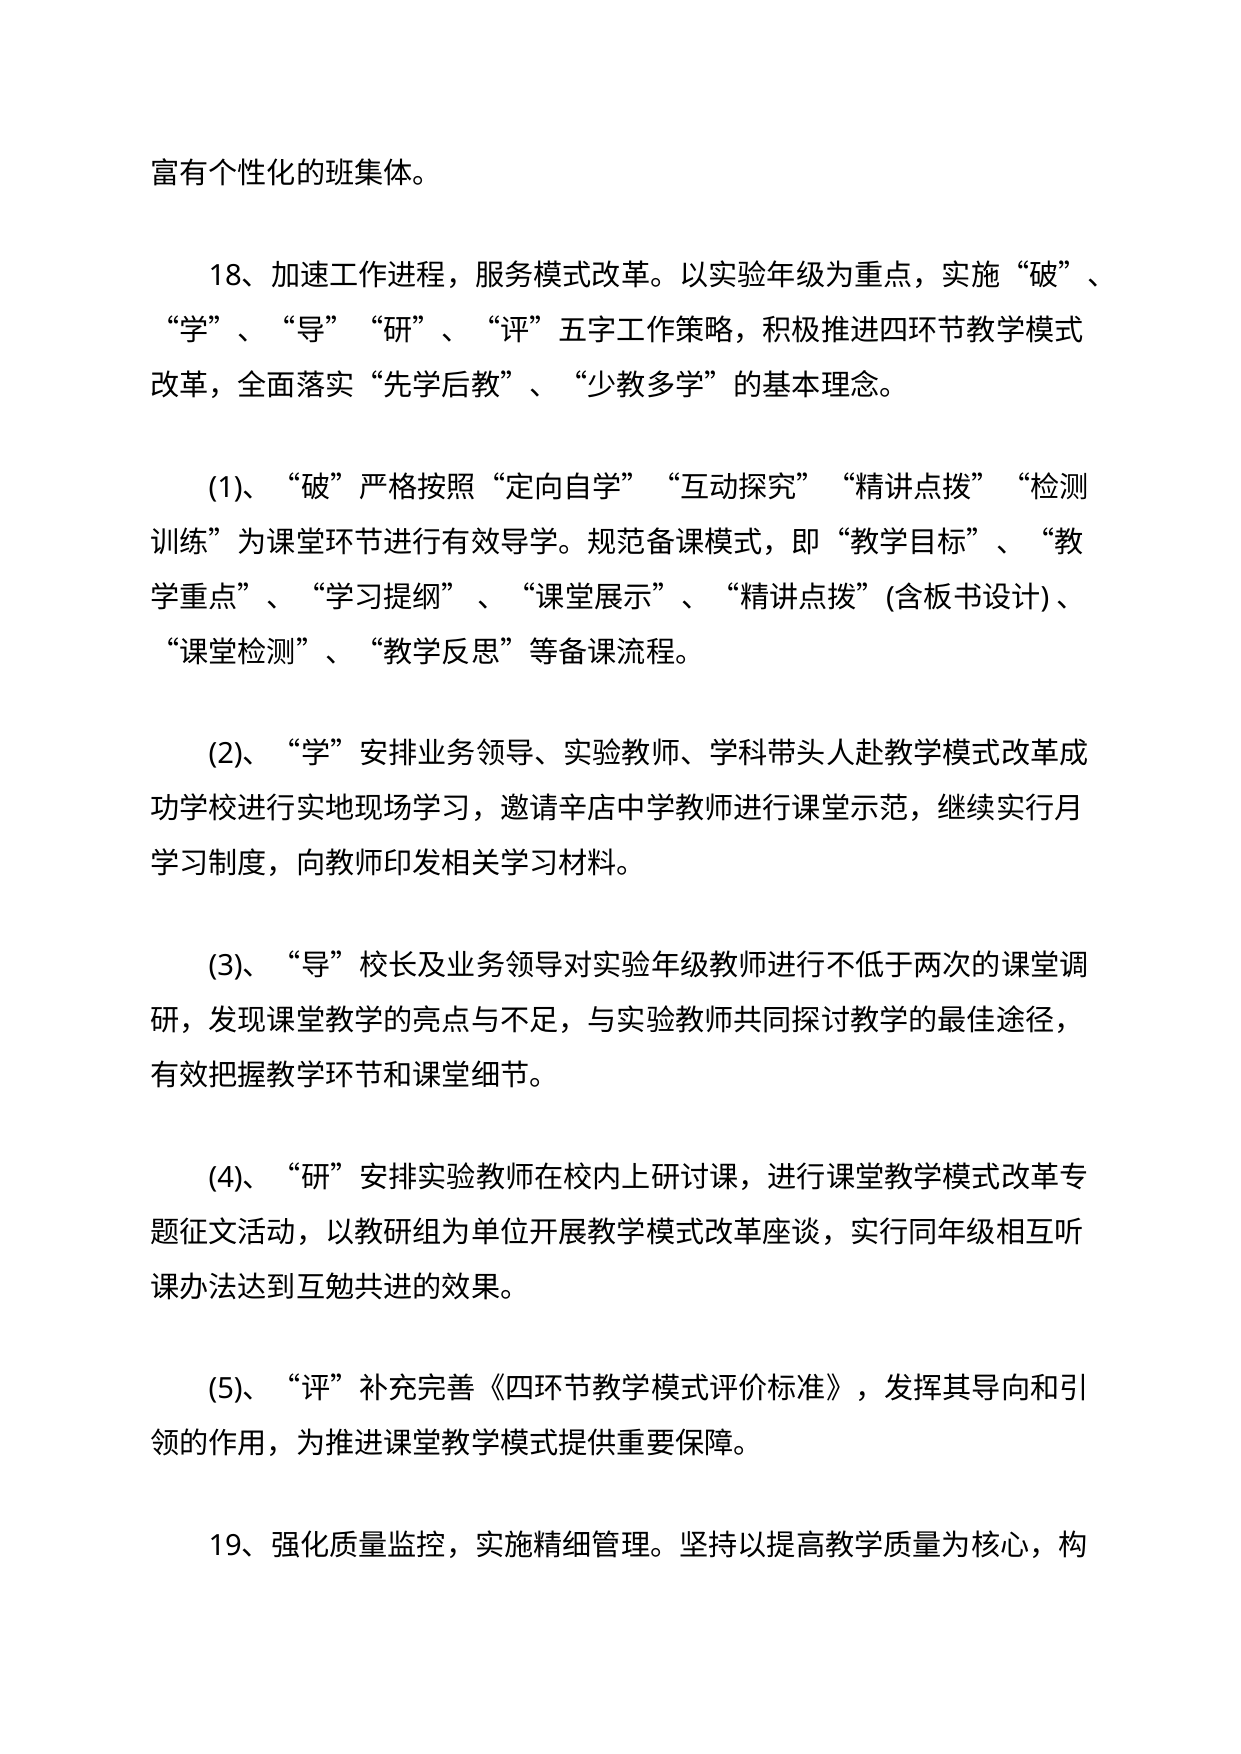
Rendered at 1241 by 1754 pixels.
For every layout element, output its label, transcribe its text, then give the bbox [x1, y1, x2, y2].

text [150, 1522, 1090, 1564]
text (5)、“评”补充完善《四环节教学模式评价标准》，发挥其导向和引领的作用，为推进课堂教学模式提供重要保障。 [150, 1365, 1090, 1462]
text (2)、“学”安排业务领导、实验教师、学科带头人赴教学模式改革成功学校进行实地现场学习，邀请辛店中学教师进行课堂示范，继续实行月学习制度，向教师印发相关学习材料。 [150, 730, 1090, 882]
text (1)、“破”严格按照“定向自学”“互动探究”“精讲点拨”“检测训练”为课堂环节进行有效导学。规范备课模式，即“教学目标”、“教学重点”、“学习提纲” 、“课堂展示”、“精讲点拨”(含板书设计) 、“课堂检测”、“教学反思”等备课流程。 [150, 463, 1090, 671]
text (4)、“研”安排实验教师在校内上研讨课，进行课堂教学模式改革专题征文活动，以教研组为单位开展教学模式改革座谈，实行同年级相互听课办法达到互勉共进的效果。 [150, 1153, 1090, 1306]
text (3)、“导”校长及业务领导对实验年级教师进行不低于两次的课堂调研，发现课堂教学的亮点与不足，与实验教师共同探讨教学的最佳途径，有效把握教学环节和课堂细节。 [150, 942, 1090, 1094]
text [150, 150, 1090, 192]
text 18、加速工作进程，服务模式改革。以实验年级为重点，实施“破”、“学”、“导”“研”、“评”五字工作策略，积极推进四环节教学模式改革，全面落实“先学后教”、“少教多学”的基本理念。 [150, 252, 1090, 404]
